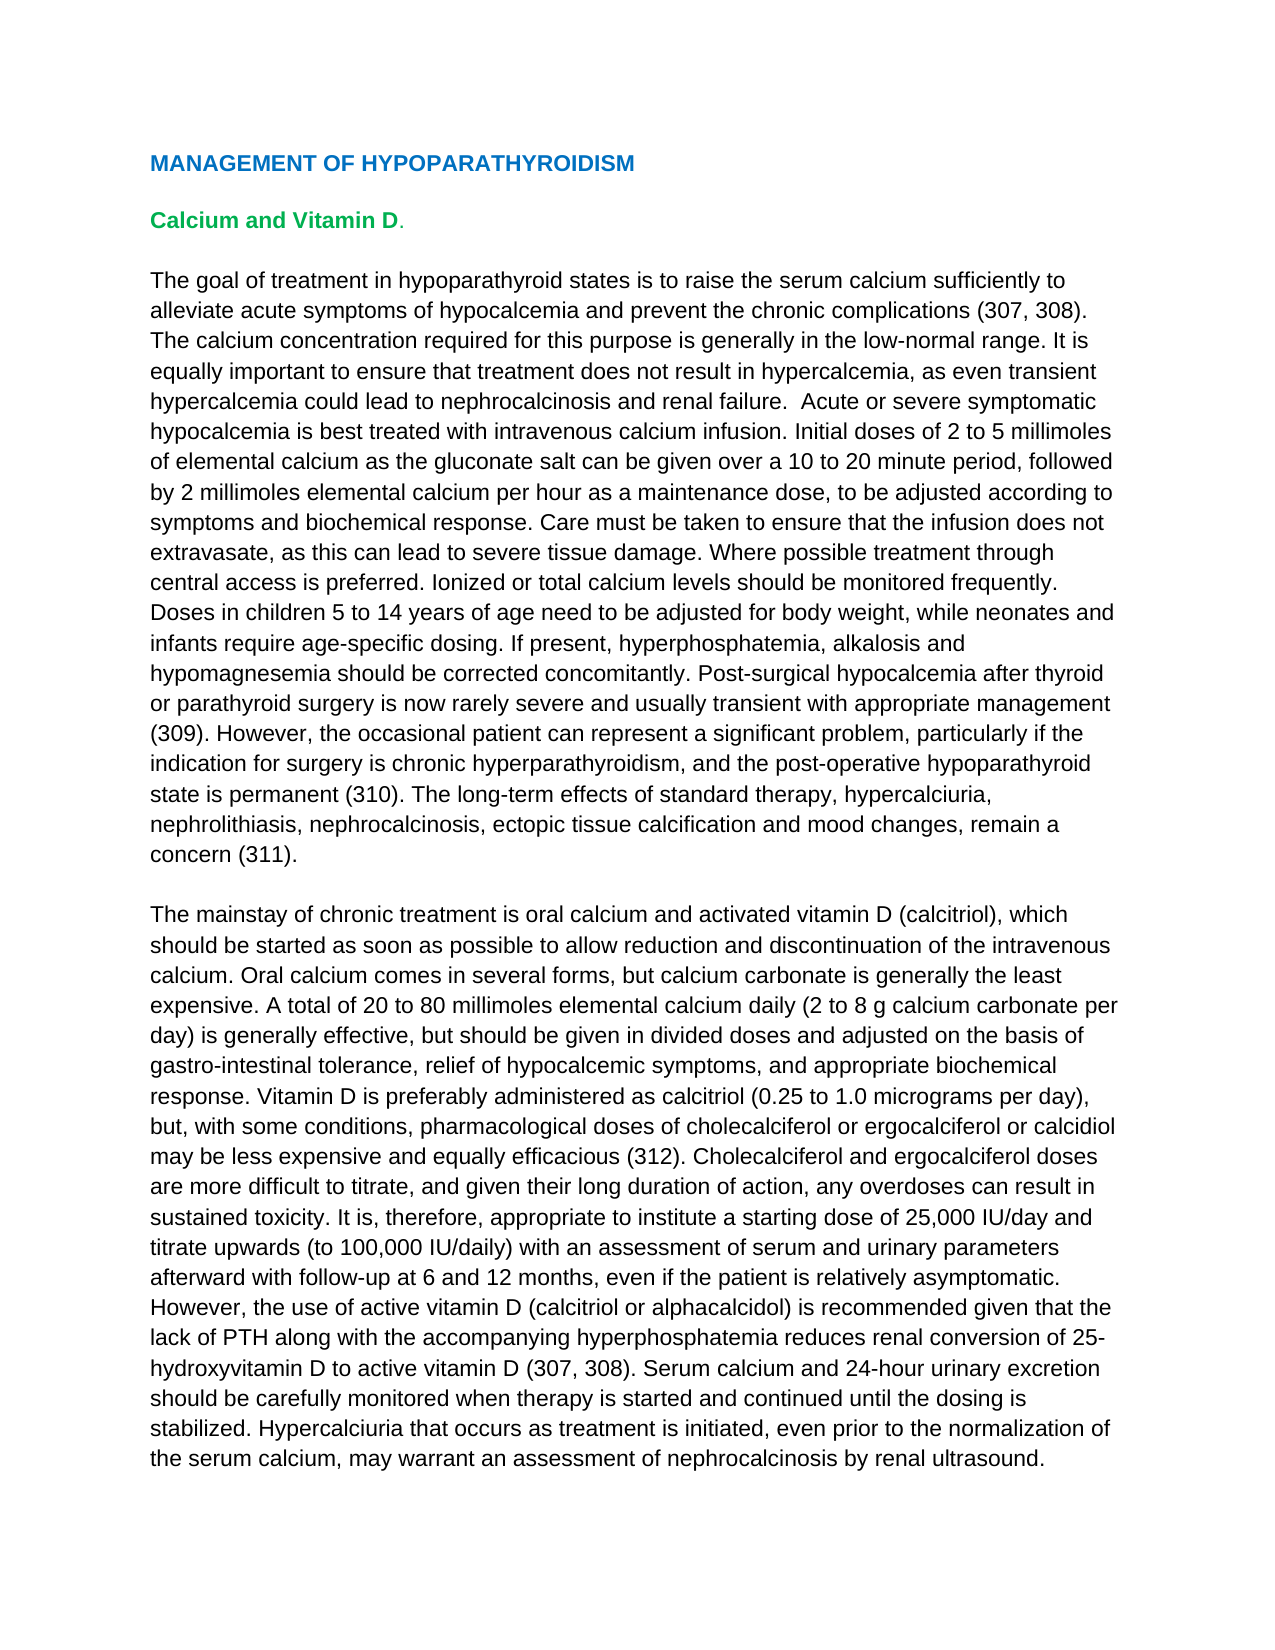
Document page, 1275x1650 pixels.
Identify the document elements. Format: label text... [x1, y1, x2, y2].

text Calcium and Vitamin D. [150, 207, 1125, 233]
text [150, 901, 1125, 1471]
text MANAGEMENT OF HYPOPARATHYROIDISM [150, 150, 1125, 176]
text The goal of treatment in hypoparathyroid states is to raise the serum calcium sufficiently to alleviate acute symptoms of hypocalcemia and prevent the chronic complications (307, 308). The calcium concentration required for this purpose is generally in the low-normal range. It is equally important to ensure that treatment does not result in hypercalcemia, as even transient hypercalcemia could lead to nephrocalcinosis and renal failure. Acute or severe symptomatic hypocalcemia is best treated with intravenous calcium infusion. Initial doses of 2 to 5 millimoles of elemental calcium as the gluconate salt can be given over a 10 to 20 minute period, followed by 2 millimoles elemental calcium per hour as a maintenance dose, to be adjusted according to symptoms and biochemical response. Care must be taken to ensure that the infusion does not extravasate, as this can lead to severe tissue damage. Where possible treatment through central access is preferred. Ionized or total calcium levels should be monitored frequently. Doses in children 5 to 14 years of age need to be adjusted for body weight, while neonates and infants require age-specific dosing. If present, hyperphosphatemia, alkalosis and hypomagnesemia should be corrected concomitantly. Post-surgical hypocalcemia after thyroid or parathyroid surgery is now rarely severe and usually transient with appropriate management (309). However, the occasional patient can represent a significant problem, particularly if the indication for surgery is chronic hyperparathyroidism, and the post-operative hypoparathyroid state is permanent (310). The long-term effects of standard therapy, hypercalciuria, nephrolithiasis, nephrocalcinosis, ectopic tissue calcification and mood changes, remain a concern (311). [150, 267, 1125, 867]
